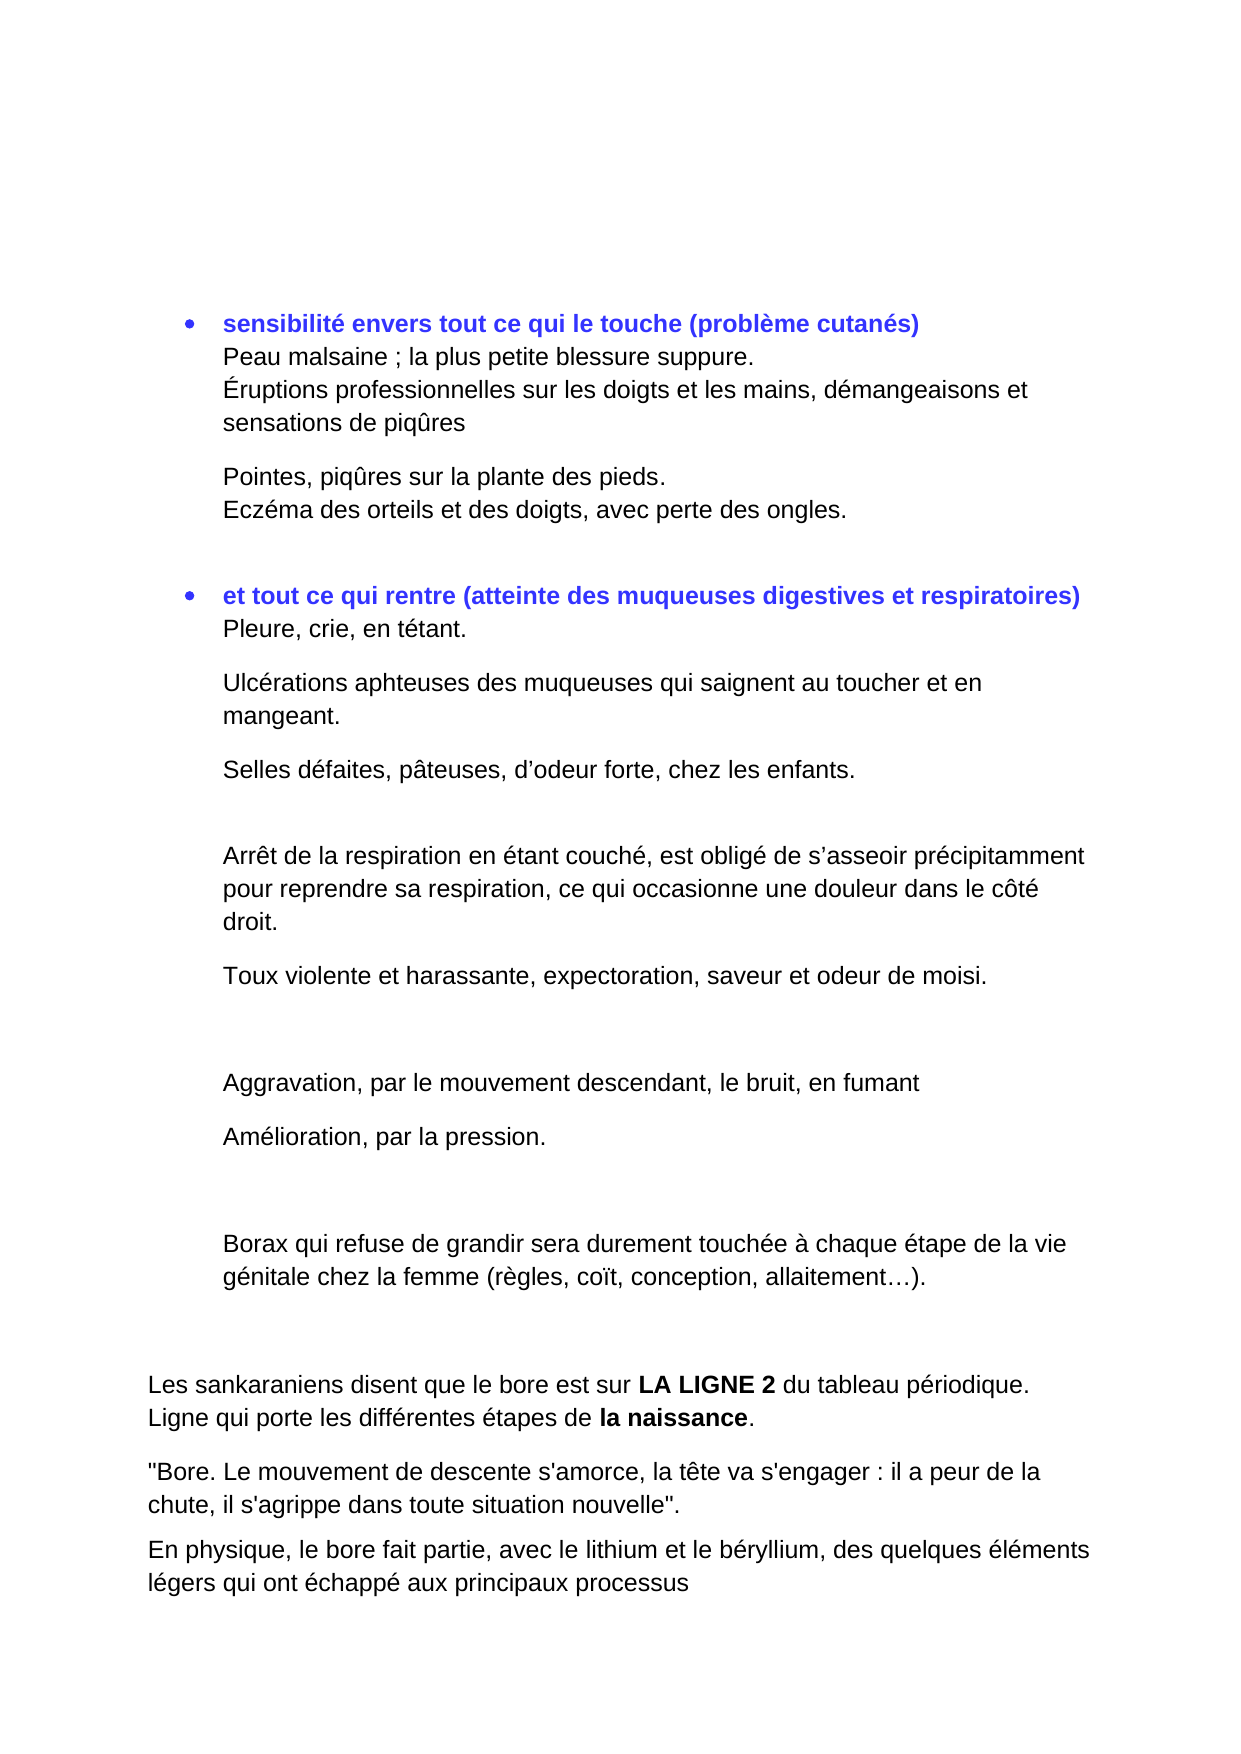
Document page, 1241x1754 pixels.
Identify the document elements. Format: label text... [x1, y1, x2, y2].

text "Bore. Le mouvement de descente s'amorce, la tête va s'engager : il a peur de la chute, il s'agrippe dans toute situation nouvelle". [148, 1457, 1093, 1519]
list Pleure, crie, en tétant. [223, 614, 1093, 643]
list Toux violente et harassante, expectoration, saveur et odeur de moisi. [223, 961, 1093, 989]
list Borax qui refuse de grandir sera durement touchée à chaque étape de la vie génitale chez la femme (règles, coït, conception, allaitement…). [223, 1229, 1093, 1291]
list Ulcérations aphteuses des muqueuses qui saignent au toucher et en mangeant. [223, 668, 1093, 730]
list Pointes, piqûres sur la plante des pieds. Eczéma des orteils et des doigts, avec perte des ongles. [223, 462, 1093, 556]
list Amélioration, par la pression. [223, 1122, 1093, 1150]
list Peau malsaine ; la plus petite blessure suppure. Éruptions professionnelles sur les doigts et les mains, démangeaisons et sensations de piqûres [223, 342, 1093, 437]
list Arrêt de la respiration en étant couché, est obligé de s’asseoir précipitamment pour reprendre sa respiration, ce qui occasionne une douleur dans le côté droit. [223, 841, 1093, 936]
list Selles défaites, pâteuses, d’odeur forte, chez les enfants. [223, 755, 1093, 816]
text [148, 1535, 1093, 1597]
list Aggravation, par le mouvement descendant, le bruit, en fumant [223, 1068, 1093, 1096]
list et tout ce qui rentre (atteinte des muqueuses digestives et respiratoires) [185, 581, 1093, 610]
list sensibilité envers tout ce qui le touche (problème cutanés) [185, 309, 1093, 338]
text Les sankaraniens disent que le bore est sur la ligne 2 du tableau périodique. Ligne qui porte les différentes étapes de la naissance. [148, 1370, 1093, 1432]
